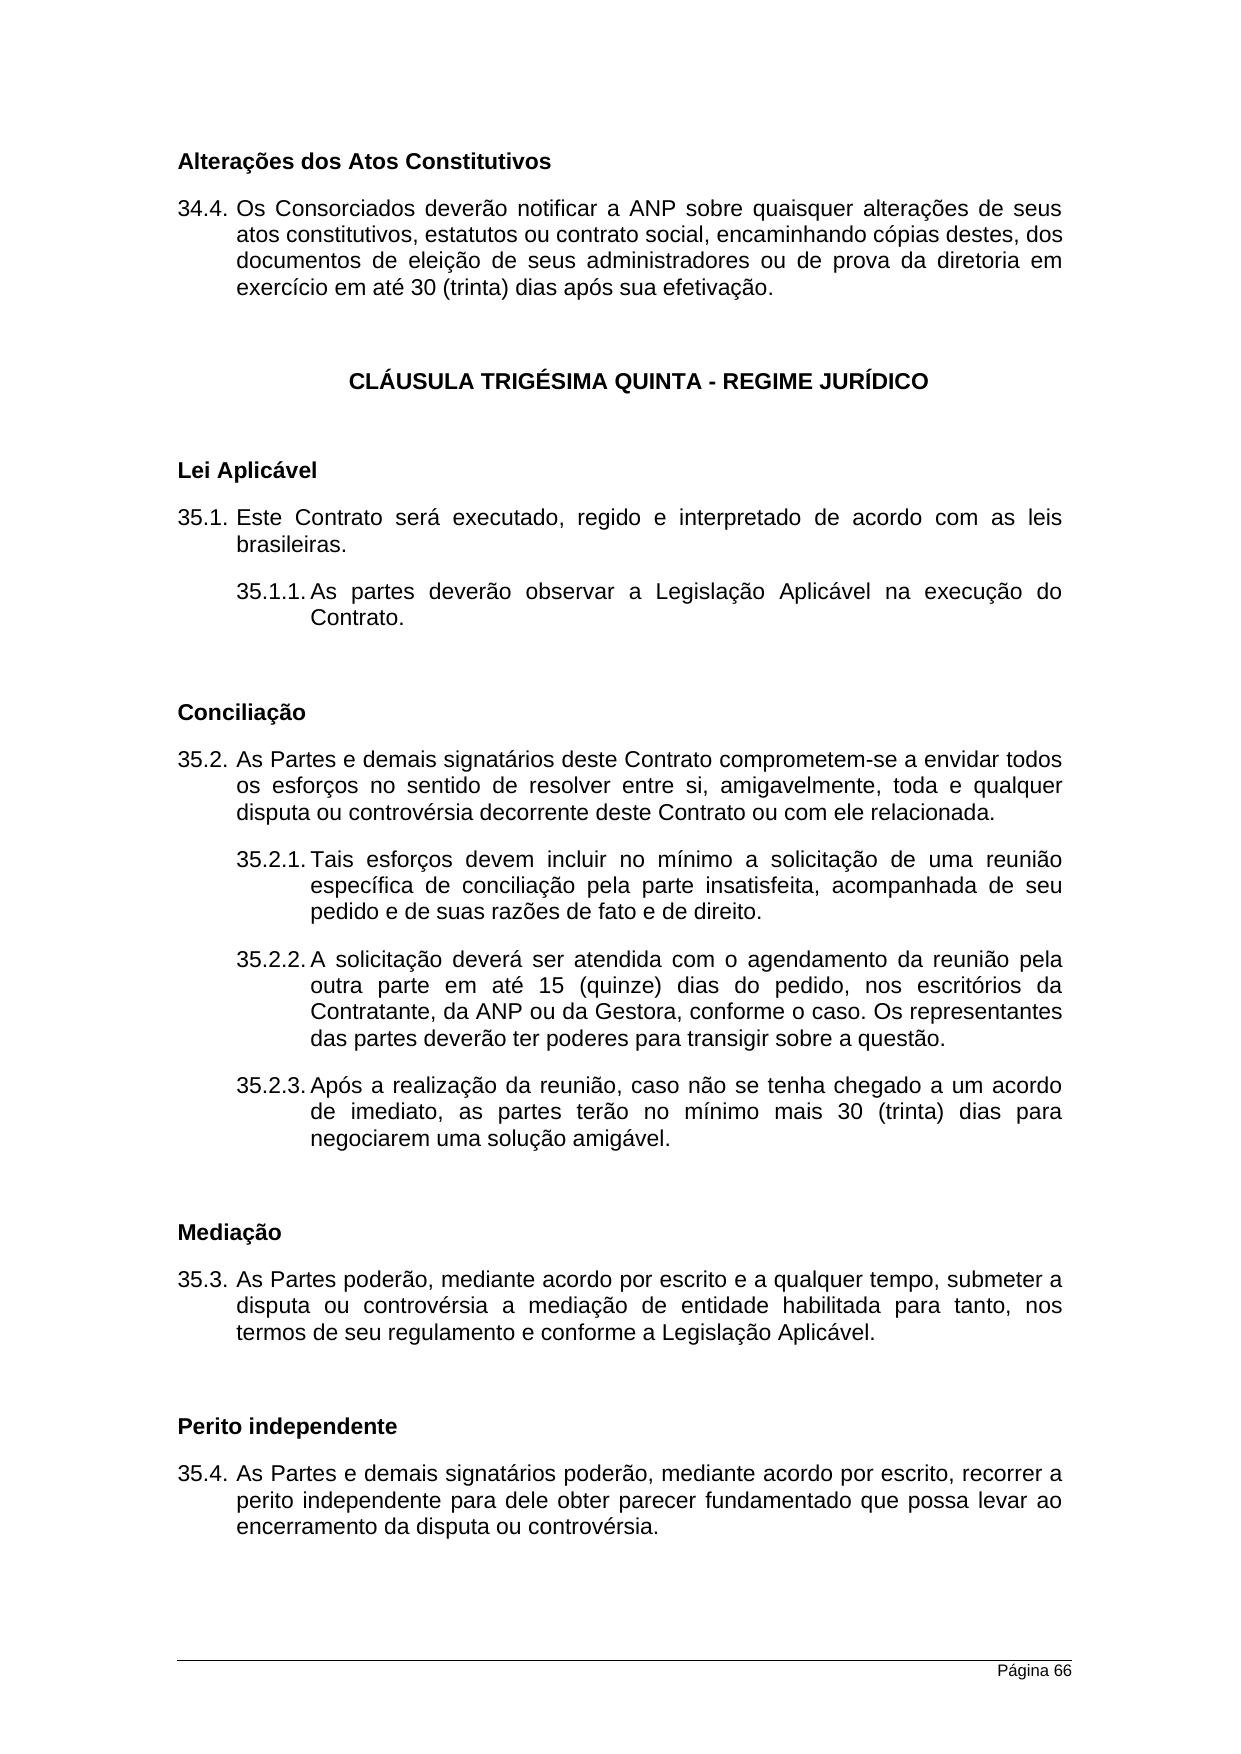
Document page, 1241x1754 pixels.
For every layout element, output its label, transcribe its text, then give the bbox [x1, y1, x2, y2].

text A solicitação deverá ser atendida com o agendamento da reunião pela outra parte em até 15 (quinze) dias do pedido, nos escritórios da Contratante, da ANP ou da Gestora, conforme o caso. Os representantes das partes deverão ter poderes para transigir sobre a questão. [236, 946, 1063, 1051]
text Tais esforços devem incluir no mínimo a solicitação de uma reunião específica de conciliação pela parte insatisfeita, acompanhada de seu pedido e de suas razões de fato e de direito. [236, 846, 1063, 925]
text Este Contrato será executado, regido e interpretado de acordo com as leis brasileiras. [177, 504, 1063, 557]
text Cláusula Trigésima Quinta - Regime Jurídico [177, 368, 1063, 394]
text Os Consorciados deverão notificar a ANP sobre quaisquer alterações de seus atos constitutivos, estatutos ou contrato social, encaminhando cópias destes, dos documentos de eleição de seus administradores ou de prova da diretoria em exercício em até 30 (trinta) dias após sua efetivação. [177, 195, 1063, 300]
text Lei Aplicável [177, 457, 1063, 483]
text As Partes e demais signatários poderão, mediante acordo por escrito, recorrer a perito independente para dele obter parecer fundamentado que possa levar ao encerramento da disputa ou controvérsia. [177, 1460, 1063, 1539]
text Conciliação [177, 698, 1063, 725]
text Perito independente [177, 1413, 1063, 1439]
text As Partes poderão, mediante acordo por escrito e a qualquer tempo, submeter a disputa ou controvérsia a mediação de entidade habilitada para tanto, nos termos de seu regulamento e conforme a Legislação Aplicável. [177, 1266, 1063, 1345]
text Após a realização da reunião, caso não se tenha chegado a um acordo de imediato, as partes terão no mínimo mais 30 (trinta) dias para negociarem uma solução amigável. [236, 1072, 1063, 1151]
text Alterações dos Atos Constitutivos [177, 148, 1063, 174]
text Mediação [177, 1219, 1063, 1245]
text As partes deverão observar a Legislação Aplicável na execução do Contrato. [236, 578, 1063, 631]
text As Partes e demais signatários deste Contrato comprometem-se a envidar todos os esforços no sentido de resolver entre si, amigavelmente, toda e qualquer disputa ou controvérsia decorrente deste Contrato ou com ele relacionada. [177, 746, 1063, 825]
